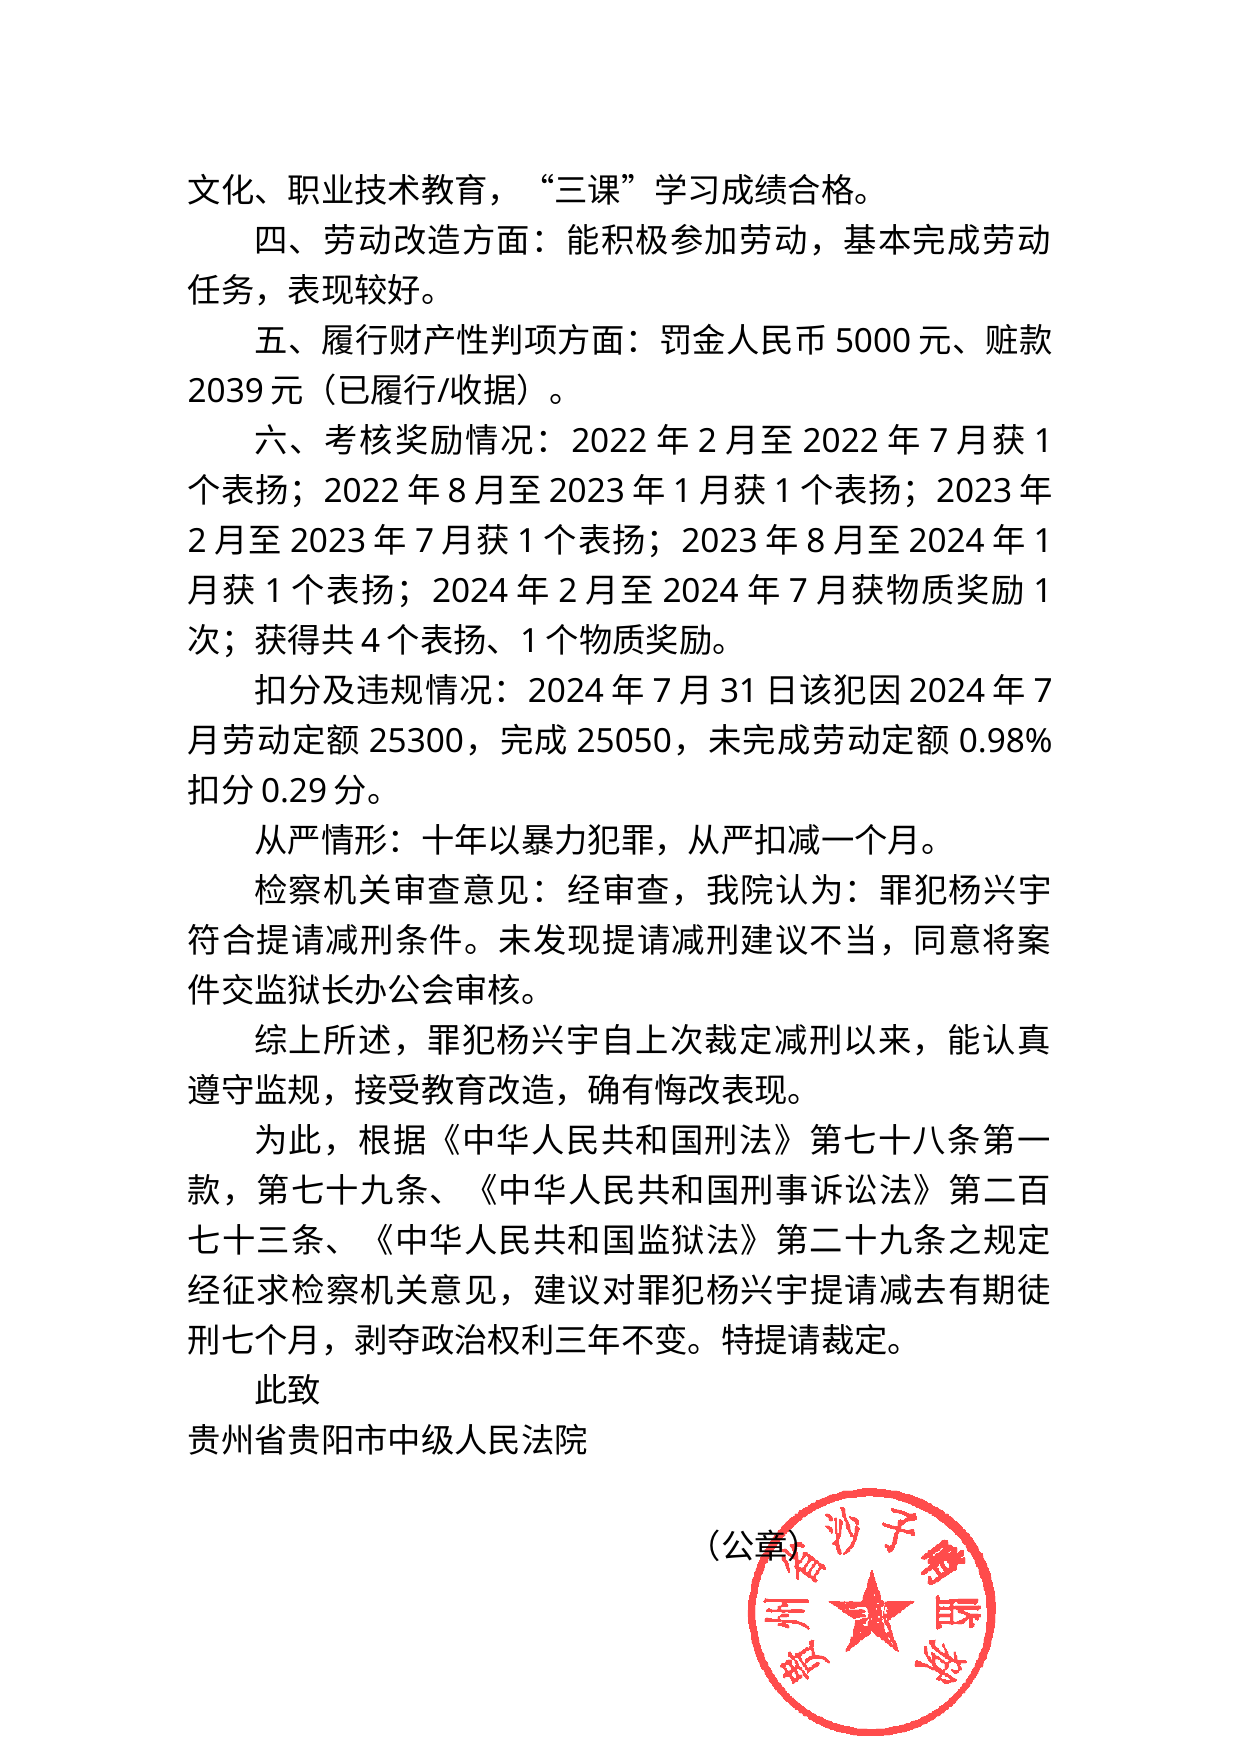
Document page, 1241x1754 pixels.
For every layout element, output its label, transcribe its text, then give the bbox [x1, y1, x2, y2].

text 此致 [187, 1362, 1053, 1412]
picture [747, 1487, 996, 1512]
text 从严情形：十年以暴力犯罪，从严扣减一个月。 [187, 812, 1053, 862]
text 检察机关审查意见：经审查，我院认为：罪犯杨兴宇符合提请减刑条件。未发现提请减刑建议不当，同意将案件交监狱长办公会审核。 [187, 862, 1053, 1012]
picture [747, 1577, 996, 1736]
text 综上所述，罪犯杨兴宇自上次裁定减刑以来，能认真遵守监规，接受教育改造，确有悔改表现。 [187, 1012, 1053, 1112]
text （公章） [187, 1512, 1053, 1577]
text 贵州省贵阳市中级人民法院 [187, 1412, 1053, 1462]
text 四、劳动改造方面：能积极参加劳动，基本完成劳动任务，表现较好。 [187, 212, 1053, 312]
text 五、履行财产性判项方面：罚金人民币5000元、赃款2039元（已履行/收据）。 [187, 312, 1053, 412]
text 为此，根据《中华人民共和国刑法》第七十八条第一款，第七十九条、《中华人民共和国刑事诉讼法》第二百七十三条、《中华人民共和国监狱法》第二十九条之规定，经征求检察机关意见，建议对罪犯杨兴宇提请减去有期徒刑七个月，剥夺政治权利三年不变。特提请裁定。 [187, 1112, 1053, 1362]
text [187, 162, 1053, 212]
text 扣分及违规情况：2024年7月31日该犯因2024年7月劳动定额25300，完成25050，未完成劳动定额0.98%扣分0.29分。 [187, 662, 1053, 812]
text 六、考核奖励情况：2022年2月至2022年7月获1个表扬；2022年8月至2023年1月获1个表扬；2023年2月至2023年7月获1个表扬；2023年8月至2024年1月获1个表扬；2024年2月至2024年7月获物质奖励1次；获得共4个表扬、1个物质奖励。 [187, 412, 1053, 662]
